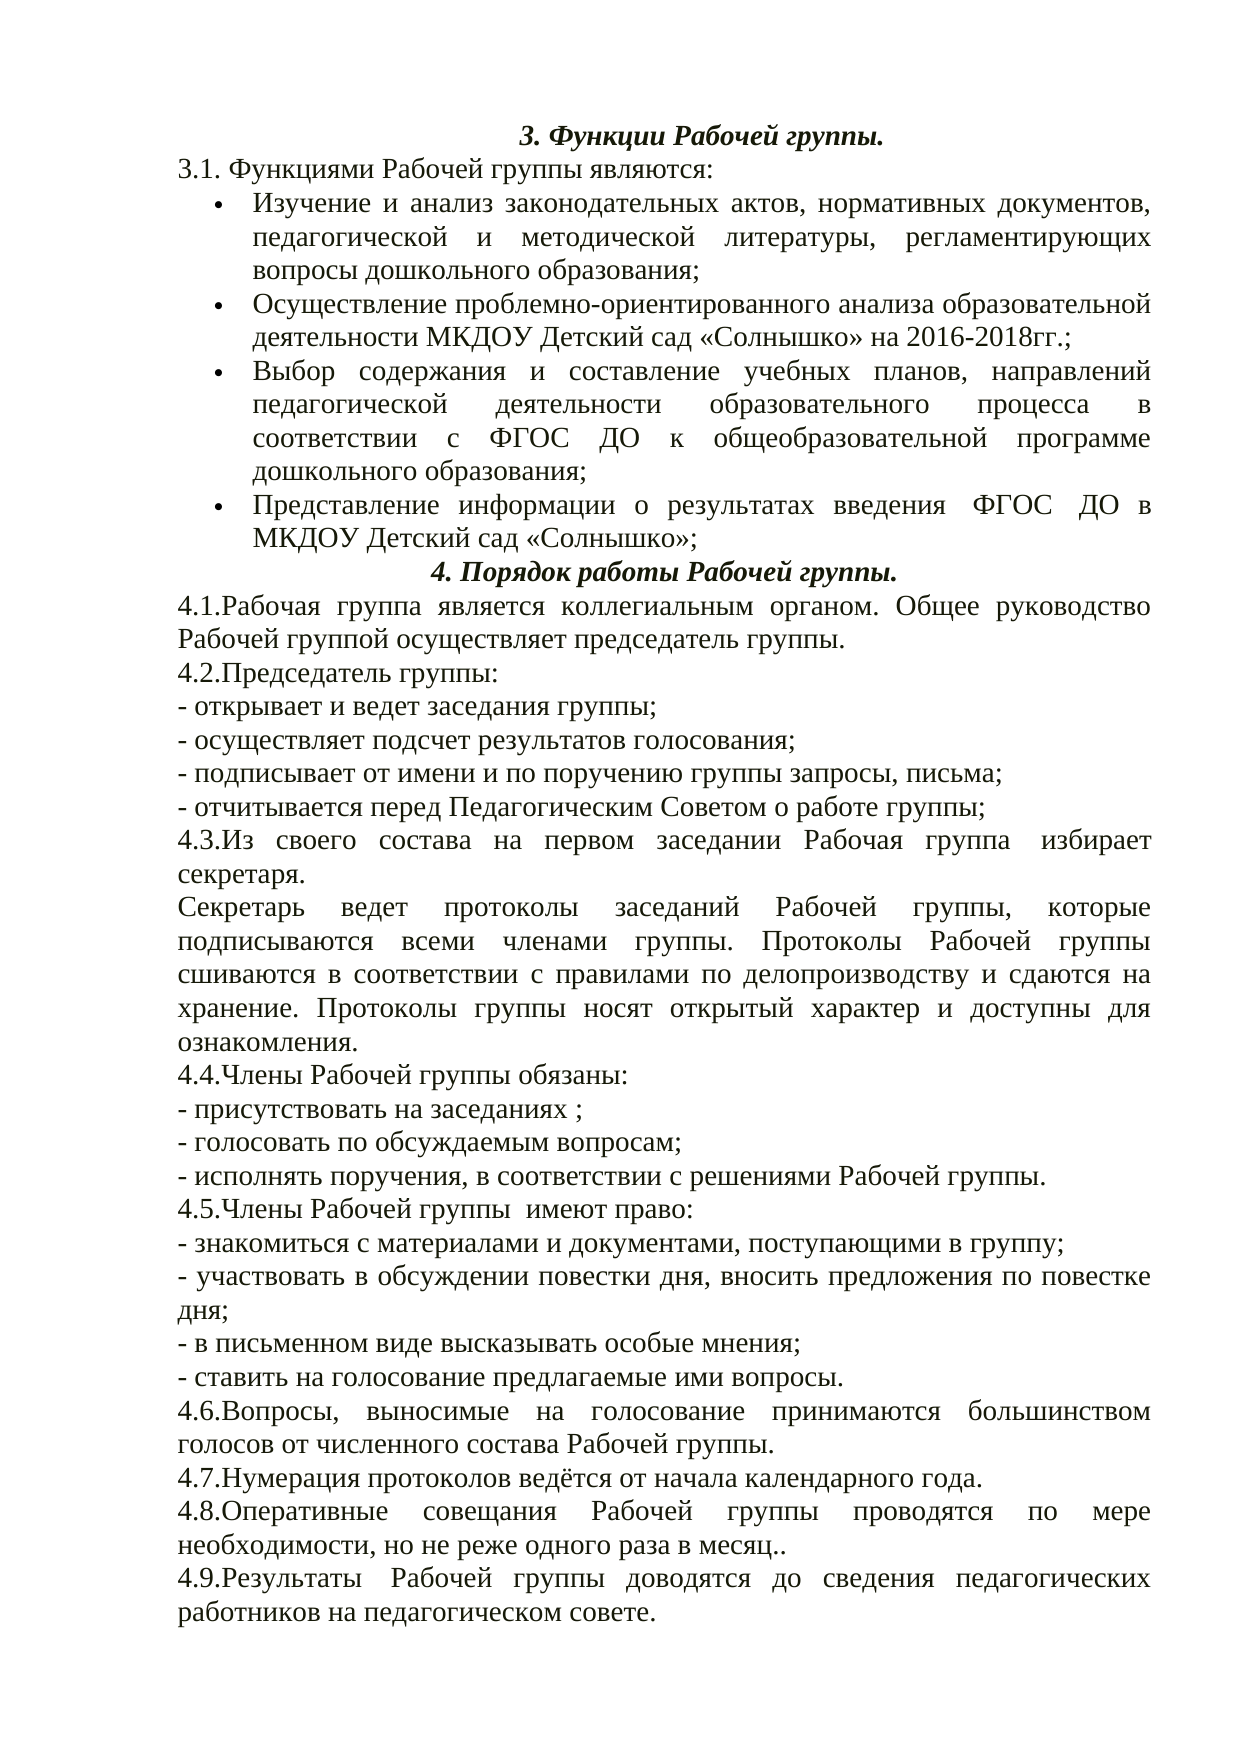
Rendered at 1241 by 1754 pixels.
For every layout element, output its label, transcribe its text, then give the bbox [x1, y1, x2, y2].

text 4.1.Рабочая группа является коллегиальным органом. Общее руководство Рабочей группой осуществляет председатель группы. [177, 588, 1152, 655]
text 4.7.Нумерация протоколов ведётся от начала календарного года. [177, 1460, 1152, 1493]
text - подписывает от имени и по поручению группы запросы, письма; [177, 755, 1152, 789]
text 4.3.Из своего состава на первом заседании Рабочая группа избирает секретаря. [177, 822, 1152, 889]
text 4.8.Оперативные совещания Рабочей группы проводятся по мере необходимости, но не реже одного раза в месяц.. [177, 1493, 1152, 1560]
text - исполнять поручения, в соответствии с решениями Рабочей группы. [177, 1158, 1152, 1191]
text - отчитывается перед Педагогическим Советом о работе группы; [177, 789, 1152, 822]
text - участвовать в обсуждении повестки дня, вносить предложения по повестке дня; [177, 1258, 1152, 1326]
list Выбор содержания и составление учебных планов, направлений педагогической деятельности образовательного процесса в соответствии с ФГОС ДО к общеобразовательной программе дошкольного образования; [215, 353, 1152, 487]
text 4. Порядок работы Рабочей группы. [177, 554, 1152, 588]
list Осуществление проблемно-ориентированного анализа образовательной деятельности МКДОУ Детский сад «Солнышко» на 2016-2018гг.; [215, 286, 1152, 353]
text 3.1. Функциями Рабочей группы являются: [177, 152, 1152, 185]
text 4.5.Члены Рабочей группы имеют право: [177, 1191, 1152, 1225]
list Представление информации о результатах введения ФГОС ДО в МКДОУ Детский сад «Солнышко»; [215, 487, 1152, 554]
text - ставить на голосование предлагаемые ими вопросы. [177, 1359, 1152, 1393]
text 4.4.Члены Рабочей группы обязаны: [177, 1057, 1152, 1091]
list Изучение и анализ законодательных актов, нормативных документов, педагогической и методической литературы, регламентирующих вопросы дошкольного образования; [215, 185, 1152, 286]
text 4.9.Результаты Рабочей группы доводятся до сведения педагогических работников на педагогическом совете. [177, 1560, 1152, 1627]
text 3. Функции Рабочей группы. [252, 118, 1152, 152]
text - осуществляет подсчет результатов голосования; [177, 722, 1152, 755]
text Секретарь ведет протоколы заседаний Рабочей группы, которые подписываются всеми членами группы. Протоколы Рабочей группы сшиваются в соответствии с правилами по делопроизводству и сдаются на хранение. Протоколы группы носят открытый характер и доступны для ознакомления. [177, 889, 1152, 1057]
text - открывает и ведет заседания группы; [177, 688, 1152, 722]
text - голосовать по обсуждаемым вопросам; [177, 1124, 1152, 1158]
text - знакомиться с материалами и документами, поступающими в группу; [177, 1225, 1152, 1258]
text - присутствовать на заседаниях ; [177, 1091, 1152, 1124]
text - в письменном виде высказывать особые мнения; [177, 1326, 1152, 1359]
text 4.2.Председатель группы: [177, 655, 1152, 688]
text 4.6.Вопросы, выносимые на голосование принимаются большинством голосов от численного состава Рабочей группы. [177, 1393, 1152, 1460]
